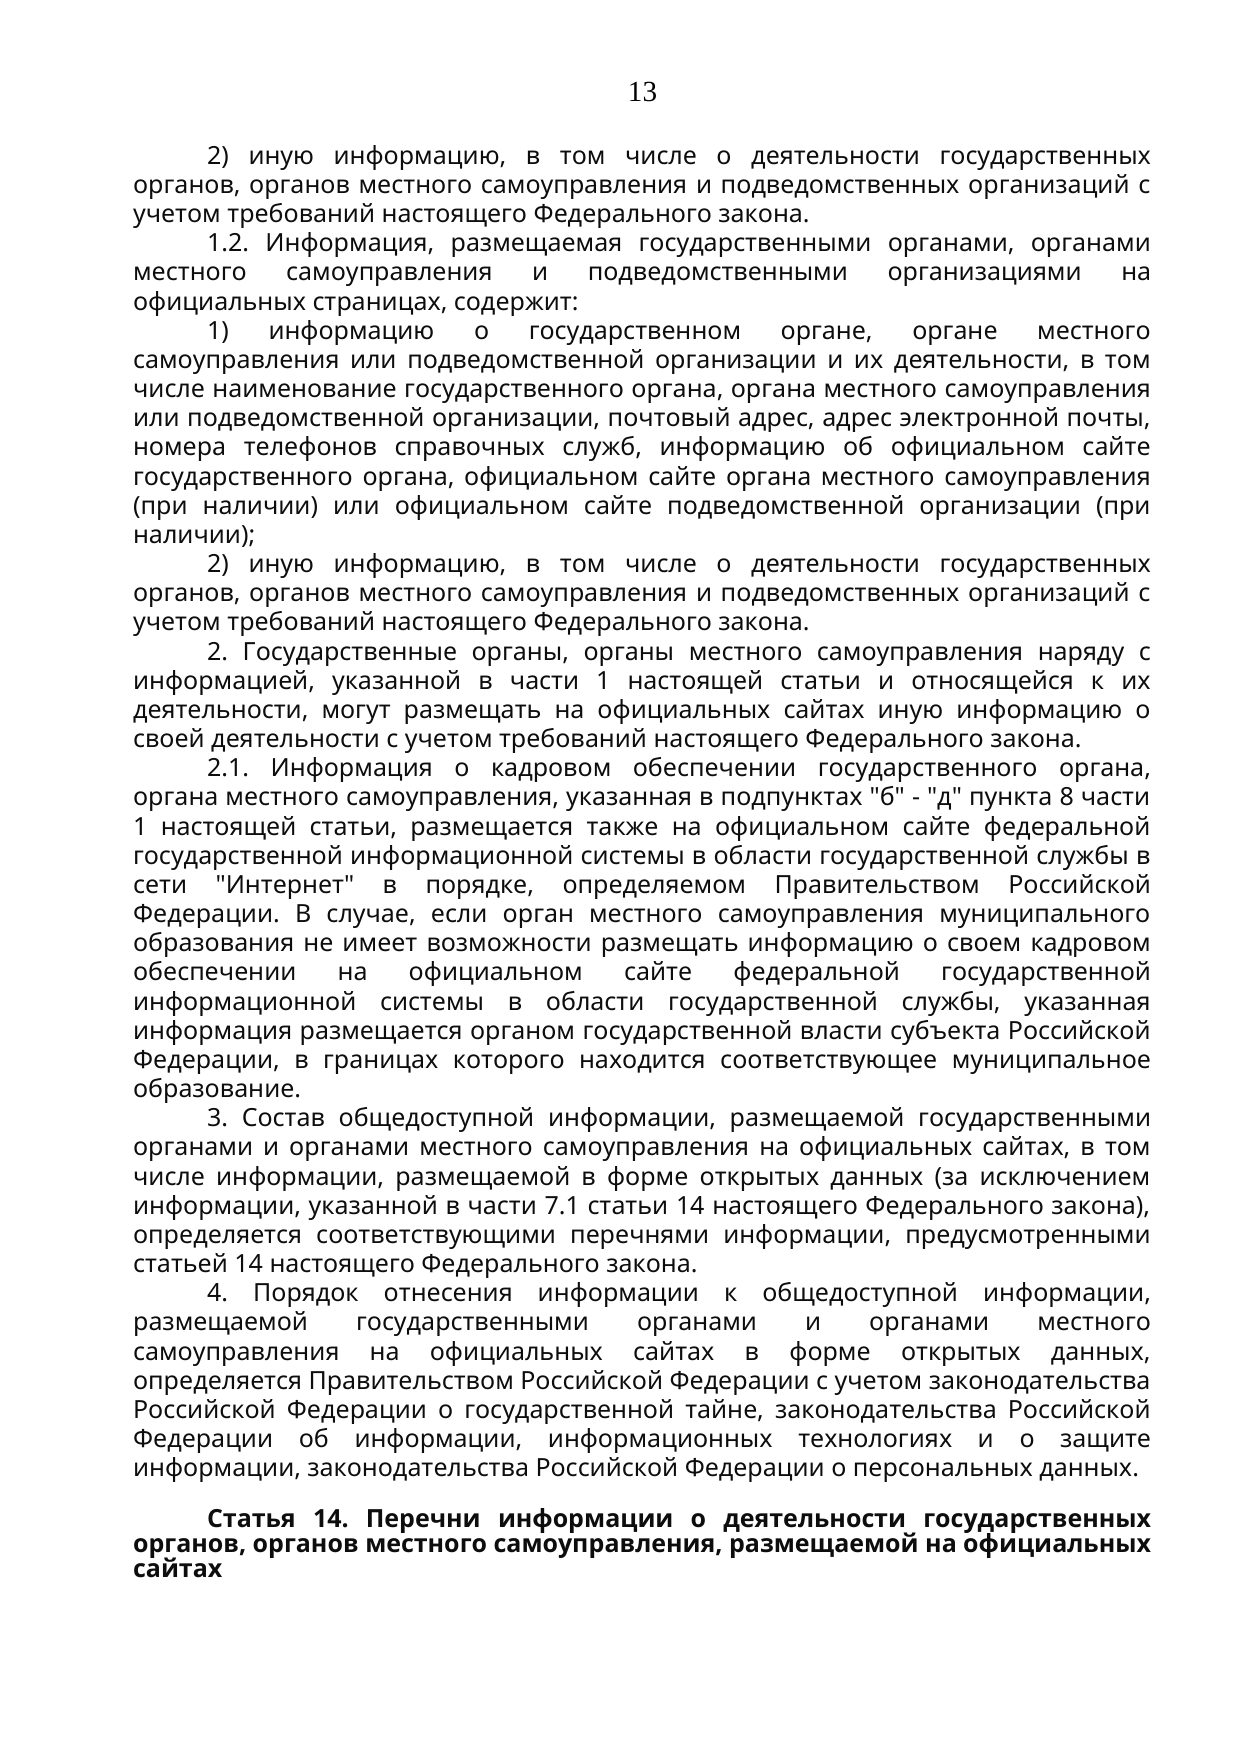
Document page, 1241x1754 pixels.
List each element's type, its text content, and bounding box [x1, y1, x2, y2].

text 2) иную информацию, в том числе о деятельности государственных органов, органов местного самоуправления и подведомственных организаций с учетом требований настоящего Федерального закона. [133, 549, 1152, 637]
text 1.2. Информация, размещаемая государственными органами, органами местного самоуправления и подведомственными организациями на официальных страницах, содержит: [133, 228, 1152, 316]
text 4. Порядок отнесения информации к общедоступной информации, размещаемой государственными органами и органами местного самоуправления на официальных сайтах в форме открытых данных, определяется Правительством Российской Федерации с учетом законодательства Российской Федерации о государственной тайне, законодательства Российской Федерации об информации, информационных технологиях и о защите информации, законодательства Российской Федерации о персональных данных. [133, 1278, 1152, 1482]
text 2) иную информацию, в том числе о деятельности государственных органов, органов местного самоуправления и подведомственных организаций с учетом требований настоящего Федерального закона. [133, 141, 1152, 228]
text Статья 14. Перечни информации о деятельности государственных органов, органов местного самоуправления, размещаемой на официальных сайтах [133, 1507, 1152, 1582]
text 2. Государственные органы, органы местного самоуправления наряду с информацией, указанной в части 1 настоящей статьи и относящейся к их деятельности, могут размещать на официальных сайтах иную информацию о своей деятельности с учетом требований настоящего Федерального закона. [133, 637, 1152, 753]
text 2.1. Информация о кадровом обеспечении государственного органа, органа местного самоуправления, указанная в подпунктах "б" - "д" пункта 8 части 1 настоящей статьи, размещается также на официальном сайте федеральной государственной информационной системы в области государственной службы в сети "Интернет" в порядке, определяемом Правительством Российской Федерации. В случае, если орган местного самоуправления муниципального образования не имеет возможности размещать информацию о своем кадровом обеспечении на официальном сайте федеральной государственной информационной системы в области государственной службы, указанная информация размещается органом государственной власти субъекта Российской Федерации, в границах которого находится соответствующее муниципальное образование. [133, 753, 1152, 1103]
text 1) информацию о государственном органе, органе местного самоуправления или подведомственной организации и их деятельности, в том числе наименование государственного органа, органа местного самоуправления или подведомственной организации, почтовый адрес, адрес электронной почты, номера телефонов справочных служб, информацию об официальном сайте государственного органа, официальном сайте органа местного самоуправления (при наличии) или официальном сайте подведомственной организации (при наличии); [133, 316, 1152, 549]
text 3. Состав общедоступной информации, размещаемой государственными органами и органами местного самоуправления на официальных сайтах, в том числе информации, размещаемой в форме открытых данных (за исключением информации, указанной в части 7.1 статьи 14 настоящего Федерального закона), определяется соответствующими перечнями информации, предусмотренными статьей 14 настоящего Федерального закона. [133, 1103, 1152, 1278]
